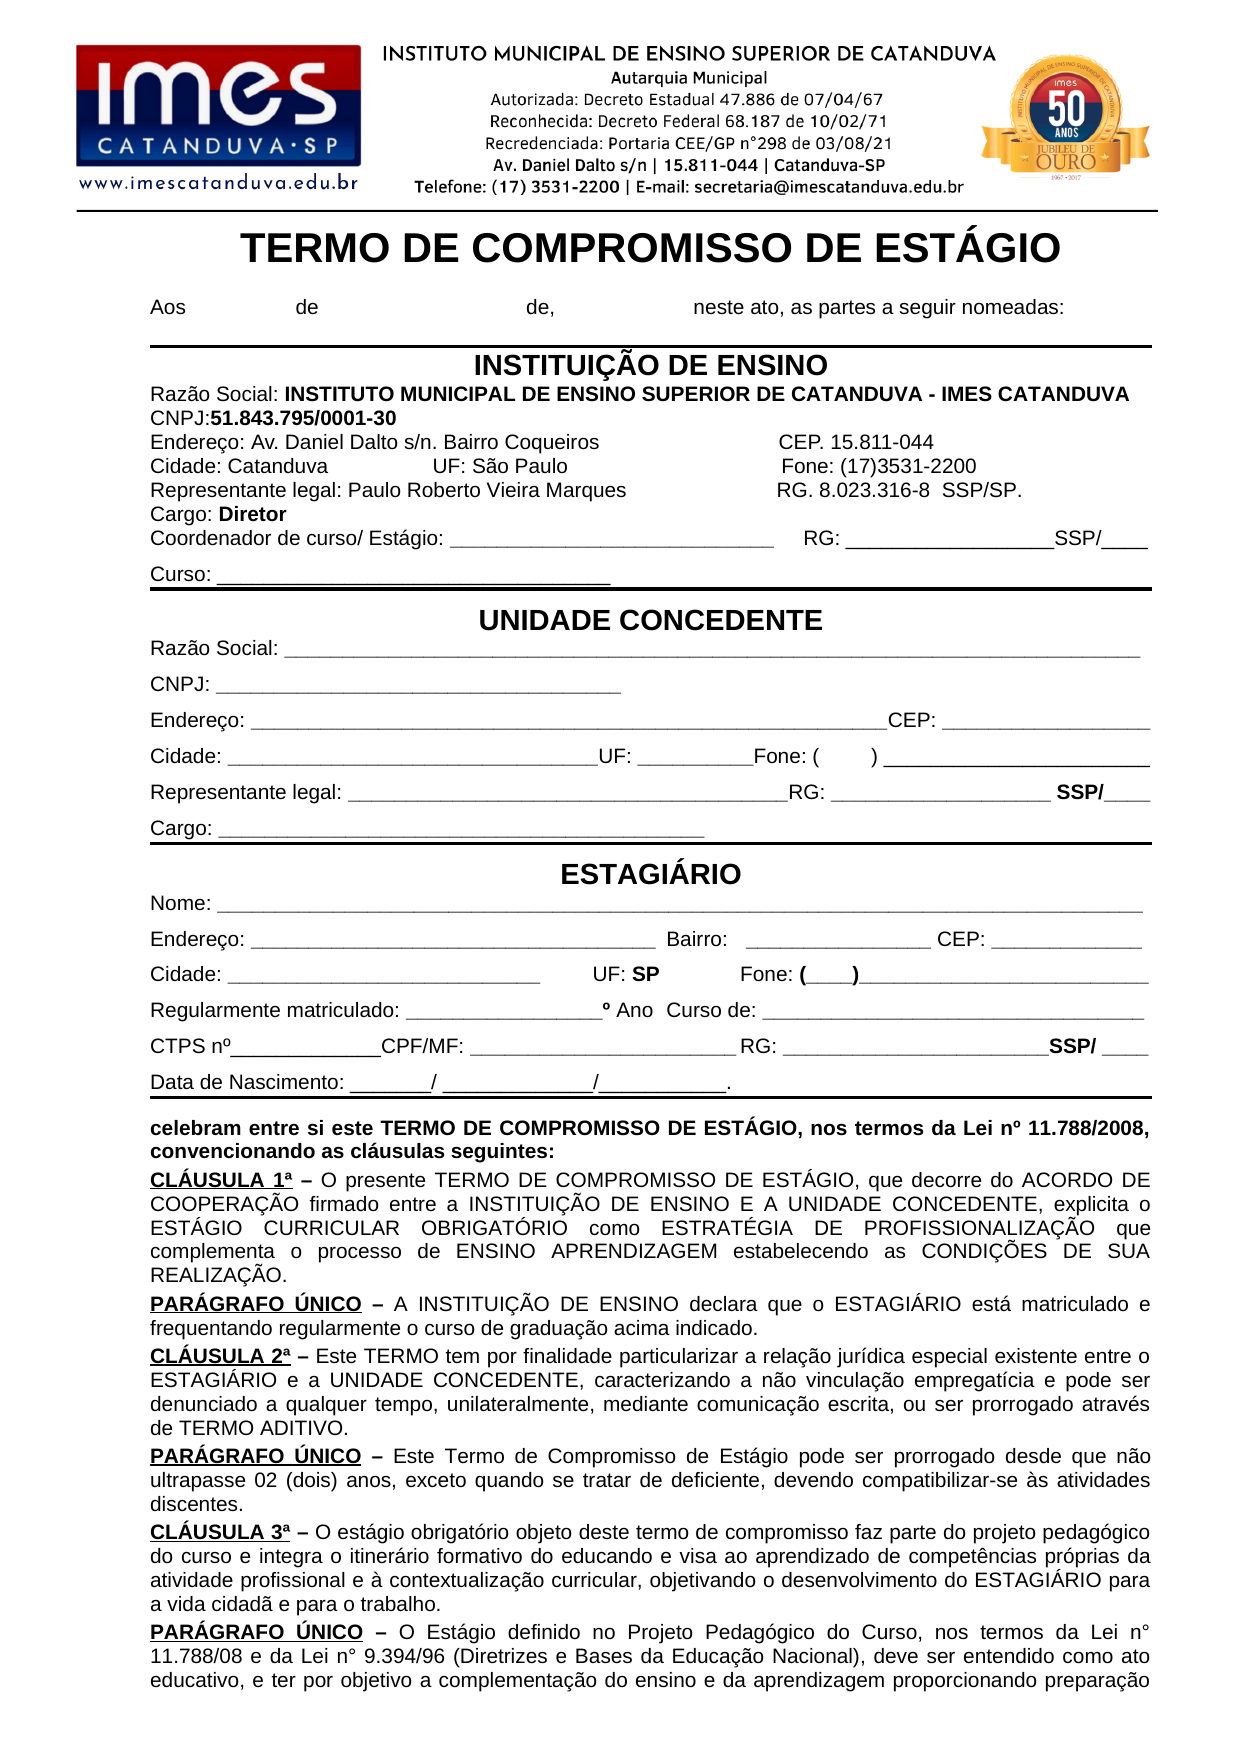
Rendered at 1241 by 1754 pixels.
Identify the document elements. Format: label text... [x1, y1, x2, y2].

text CTPS nº_____________CPF/MF: _______________________ RG: _______________________SSP/ ____ [150, 1034, 1152, 1058]
text Razão Social: __________________________________________________________________________ [150, 636, 1152, 660]
text TERMO DE COMPROMISSO DE ESTÁGIO [150, 223, 1152, 271]
text CLÁUSULA 1ª – O presente TERMO DE COMPROMISSO DE ESTÁGIO, que decorre do ACORDO DE COOPERAÇÃO firmado entre a INSTITUIÇÃO DE ENSINO E A UNIDADE CONCEDENTE, explicita o ESTÁGIO CURRICULAR OBRIGATÓRIO como ESTRATÉGIA DE PROFISSIONALIZAÇÃO que complementa o processo de ENSINO APRENDIZAGEM estabelecendo as CONDIÇÕES DE SUA REALIZAÇÃO. [150, 1167, 1152, 1287]
text Razão Social: INSTITUTO MUNICIPAL DE ENSINO SUPERIOR DE CATANDUVA - IMES CATANDUVA [150, 382, 1152, 406]
text Endereço: ___________________________________ Bairro: ________________ CEP: _____________ [150, 926, 1152, 950]
text Nome: ________________________________________________________________________________ [150, 890, 1152, 914]
text Data de Nascimento: _______/ _____________/___________. [150, 1070, 1152, 1096]
text INSTITUIÇÃO DE ENSINO [150, 348, 1152, 382]
text Coordenador de curso/ Estágio: ____________________________ RG: __________________SSP/____ [150, 525, 1152, 549]
text ESTAGIÁRIO [150, 857, 1152, 890]
text Endereço: Av. Daniel Dalto s/n. Bairro Coqueiros CEP. 15.811-044 [150, 429, 1152, 453]
text UNIDADE CONCEDENTE [150, 602, 1152, 636]
text Cargo: Diretor [150, 501, 1152, 525]
text Representante legal: Paulo Roberto Vieira Marques RG. 8.023.316-8 SSP/SP. [150, 477, 1152, 501]
text CLÁUSULA 3ª – O estágio obrigatório objeto deste termo de compromisso faz parte do projeto pedagógico do curso e integra o itinerário formativo do educando e visa ao aprendizado de competências próprias da atividade profissional e à contextualização curricular, objetivando o desenvolvimento do ESTAGIÁRIO para a vida cidadã e para o trabalho. [150, 1519, 1152, 1615]
text Curso: __________________________________ [150, 561, 1152, 587]
text Regularmente matriculado: _________________º Ano Curso de: _________________________________ [150, 998, 1152, 1022]
picture [76, 42, 1158, 195]
text Cidade: ___________________________ UF: SP Fone: (____)_________________________ [150, 962, 1152, 986]
text celebram entre si este TERMO DE COMPROMISSO DE ESTÁGIO, nos termos da Lei nº 11.788/2008, convencionando as cláusulas seguintes: [150, 1115, 1152, 1163]
text CLÁUSULA 2ª – Este TERMO tem por finalidade particularizar a relação jurídica especial existente entre o ESTAGIÁRIO e a UNIDADE CONCEDENTE, caracterizando a não vinculação empregatícia e pode ser denunciado a qualquer tempo, unilateralmente, mediante comunicação escrita, ou ser prorrogado através de TERMO ADITIVO. [150, 1343, 1152, 1439]
text PARÁGRAFO ÚNICO – A INSTITUIÇÃO DE ENSINO declara que o ESTAGIÁRIO está matriculado e frequentando regularmente o curso de graduação acima indicado. [150, 1291, 1152, 1339]
text Representante legal: ______________________________________RG: ___________________ SSP/____ [150, 780, 1152, 804]
text CNPJ: ___________________________________ [150, 672, 1152, 696]
text Aos de de, neste ato, as partes a seguir nomeadas: [150, 295, 1152, 319]
text PARÁGRAFO ÚNICO – Este Termo de Compromisso de Estágio pode ser prorrogado desde que não ultrapasse 02 (dois) anos, exceto quando se tratar de deficiente, devendo compatibilizar-se às atividades discentes. [150, 1443, 1152, 1515]
text Cidade: Catanduva UF: São Paulo Fone: (17)3531-2200 [150, 453, 1152, 477]
text Endereço: _______________________________________________________CEP: __________________ [150, 708, 1152, 732]
text CNPJ:51.843.795/0001-30 [150, 406, 1152, 429]
text Cargo: __________________________________________ [150, 816, 1152, 842]
text Cidade: ________________________________UF: __________Fone: ( ) _______________________ [150, 744, 1152, 768]
